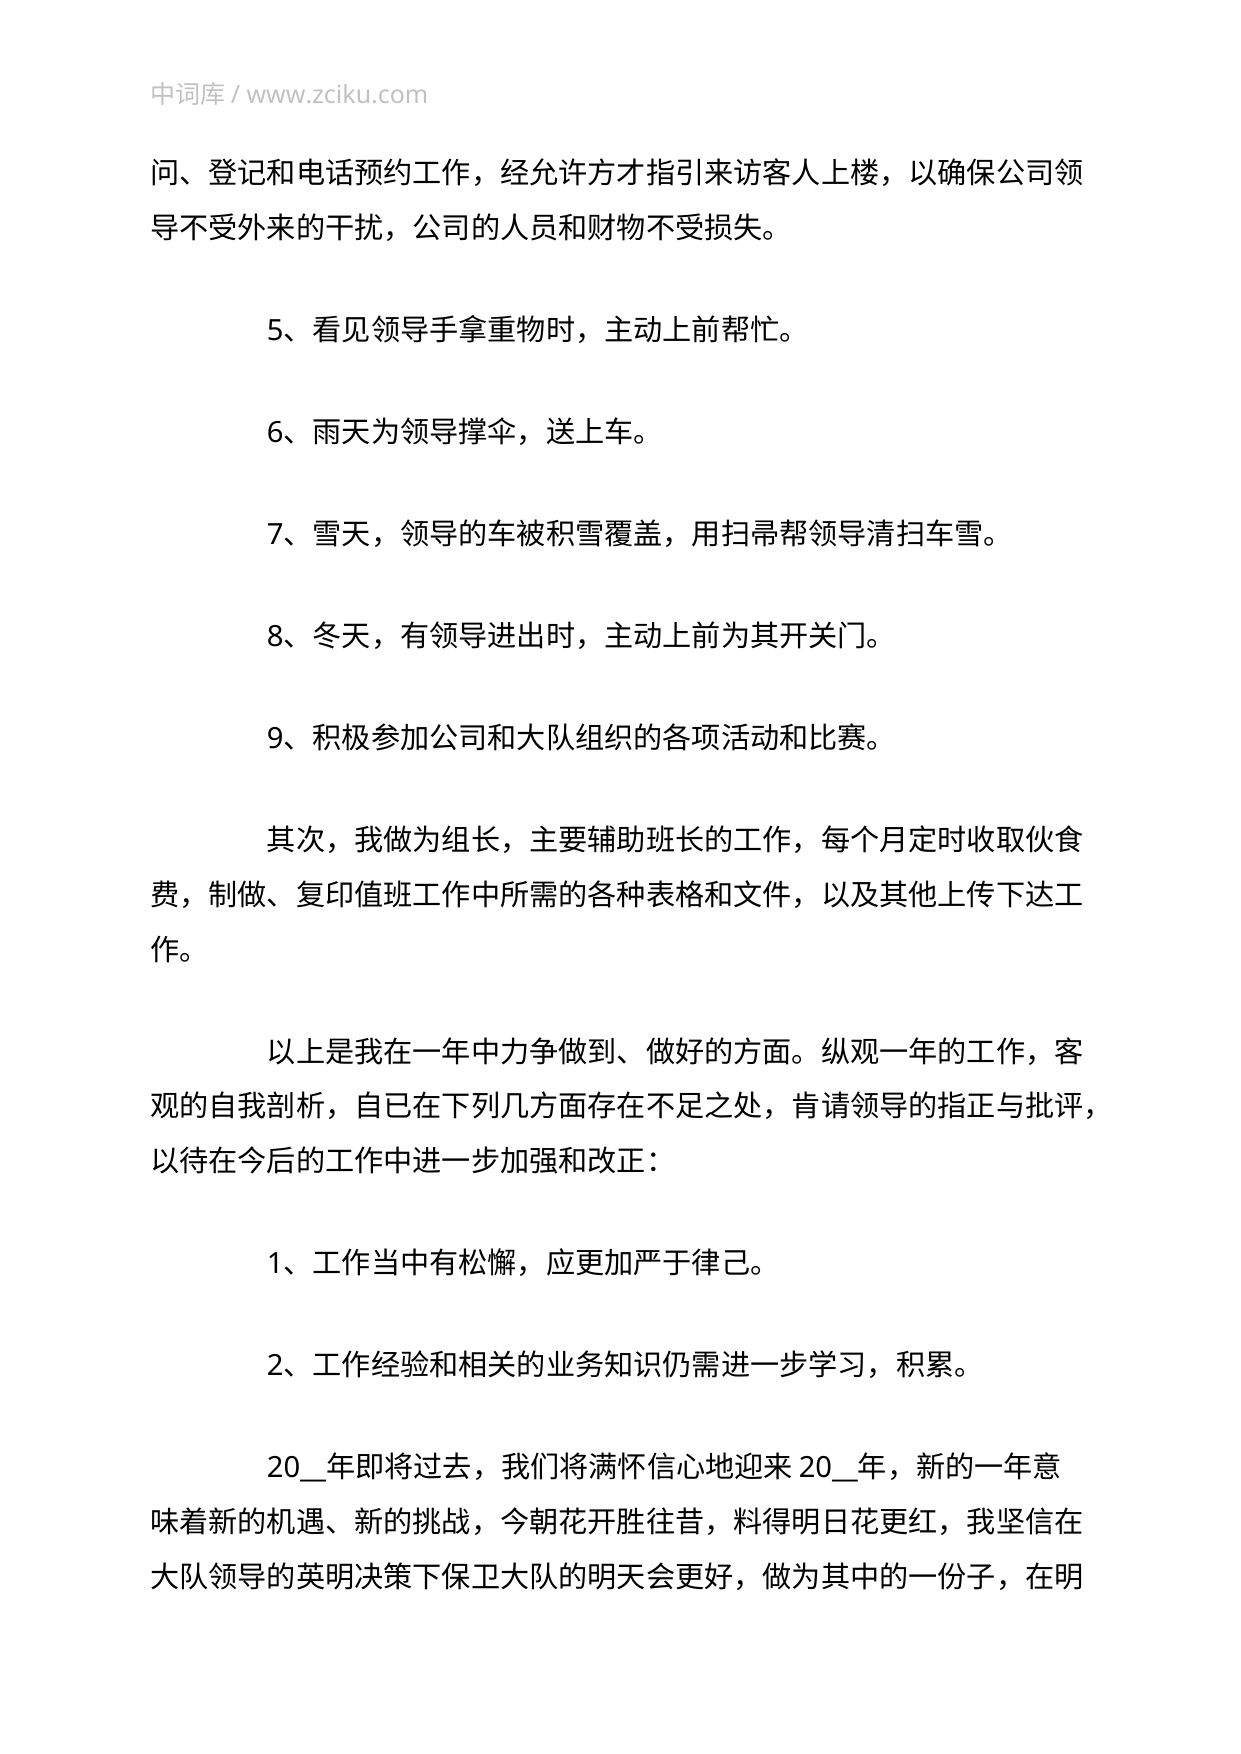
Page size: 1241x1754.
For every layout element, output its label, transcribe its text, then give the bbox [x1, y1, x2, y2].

text 5、看见领导手拿重物时，主动上前帮忙。 [150, 307, 1090, 349]
text 以上是我在一年中力争做到、做好的方面。纵观一年的工作，客观的自我剖析，自已在下列几方面存在不足之处，肯请领导的指正与批评，以待在今后的工作中进一步加强和改正： [150, 1028, 1090, 1180]
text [150, 1444, 1090, 1596]
text 其次，我做为组长，主要辅助班长的工作，每个月定时收取伙食费，制做、复印值班工作中所需的各种表格和文件，以及其他上传下达工作。 [150, 817, 1090, 969]
text 9、积极参加公司和大队组织的各项活动和比赛。 [150, 714, 1090, 757]
text 6、雨天为领导撑伞，送上车。 [150, 409, 1090, 451]
text 7、雪天，领导的车被积雪覆盖，用扫帚帮领导清扫车雪。 [150, 511, 1090, 553]
text 8、冬天，有领导进出时，主动上前为其开关门。 [150, 613, 1090, 655]
text 1、工作当中有松懈，应更加严于律己。 [150, 1240, 1090, 1282]
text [150, 150, 1090, 247]
text 2、工作经验和相关的业务知识仍需进一步学习，积累。 [150, 1342, 1090, 1384]
